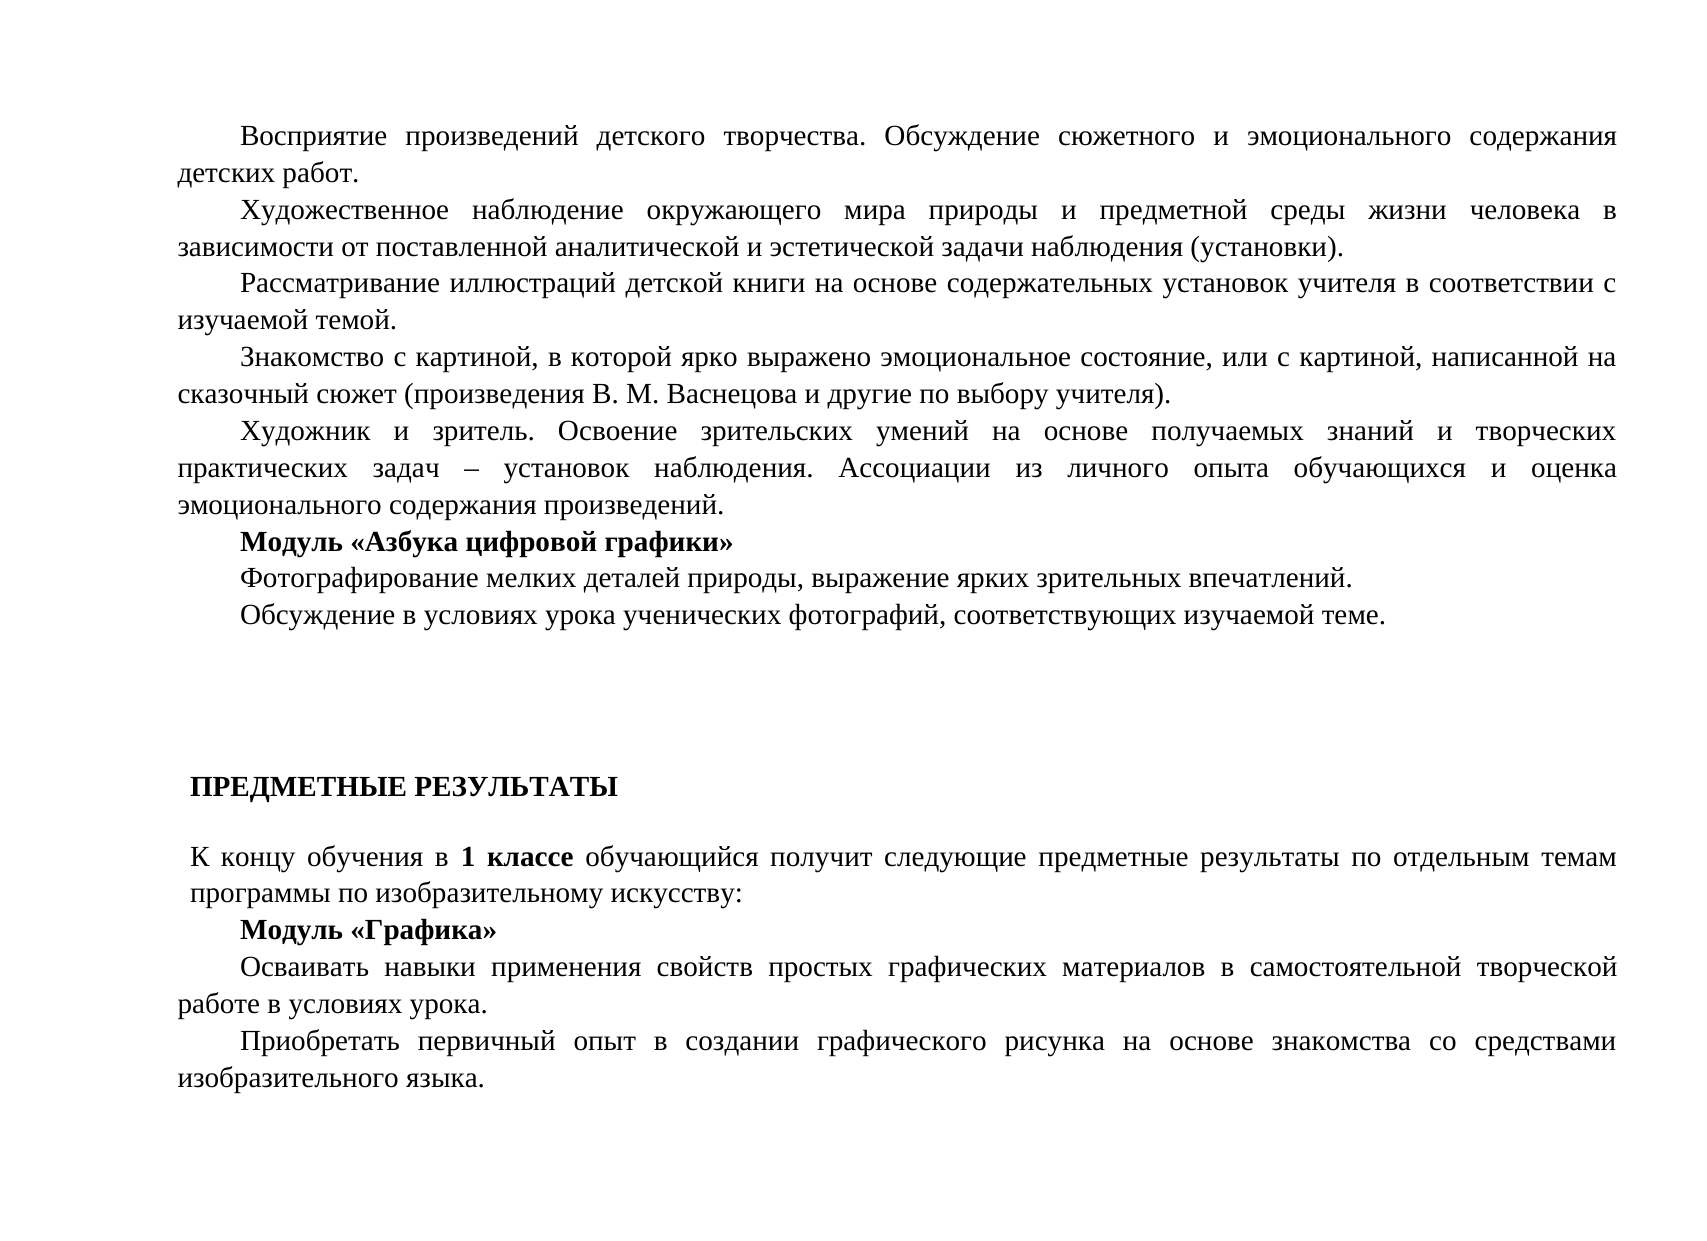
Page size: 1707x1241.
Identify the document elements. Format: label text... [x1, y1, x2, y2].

text Художник и зритель. Освоение зрительских умений на основе получаемых знаний и творческих практических задач – установок наблюдения. Ассоциации из личного опыта обучающихся и оценка эмоционального содержания произведений. [177, 413, 1618, 520]
text Модуль «Графика» [177, 912, 1618, 946]
text Обсуждение в условиях урока ученических фотографий, соответствующих изучаемой теме. [177, 597, 1618, 631]
text ПРЕДМЕТНЫЕ РЕЗУЛЬТАТЫ [190, 769, 1618, 803]
text К концу обучения в 1 классе обучающийся получит следующие предметные результаты по отдельным темам программы по изобразительному искусству: [190, 839, 1618, 909]
text Рассматривание иллюстраций детской книги на основе содержательных установок учителя в соответствии с изучаемой темой. [177, 266, 1618, 336]
text Фотографирование мелких деталей природы, выражение ярких зрительных впечатлений. [177, 561, 1618, 594]
text Осваивать навыки применения свойств простых графических материалов в самостоятельной творческой работе в условиях урока. [177, 949, 1618, 1020]
text Восприятие произведений детского творчества. Обсуждение сюжетного и эмоционального содержания детских работ. [177, 118, 1618, 188]
text Знакомство с картиной, в которой ярко выражено эмоциональное состояние, или с картиной, написанной на сказочный сюжет (произведения В. М. Васнецова и другие по выбору учителя). [177, 339, 1618, 410]
text Приобретать первичный опыт в создании графического рисунка на основе знакомства со средствами изобразительного языка. [177, 1023, 1618, 1093]
text Модуль «Азбука цифровой графики» [177, 524, 1618, 557]
text Художественное наблюдение окружающего мира природы и предметной среды жизни человека в зависимости от поставленной аналитической и эстетической задачи наблюдения (установки). [177, 192, 1618, 262]
